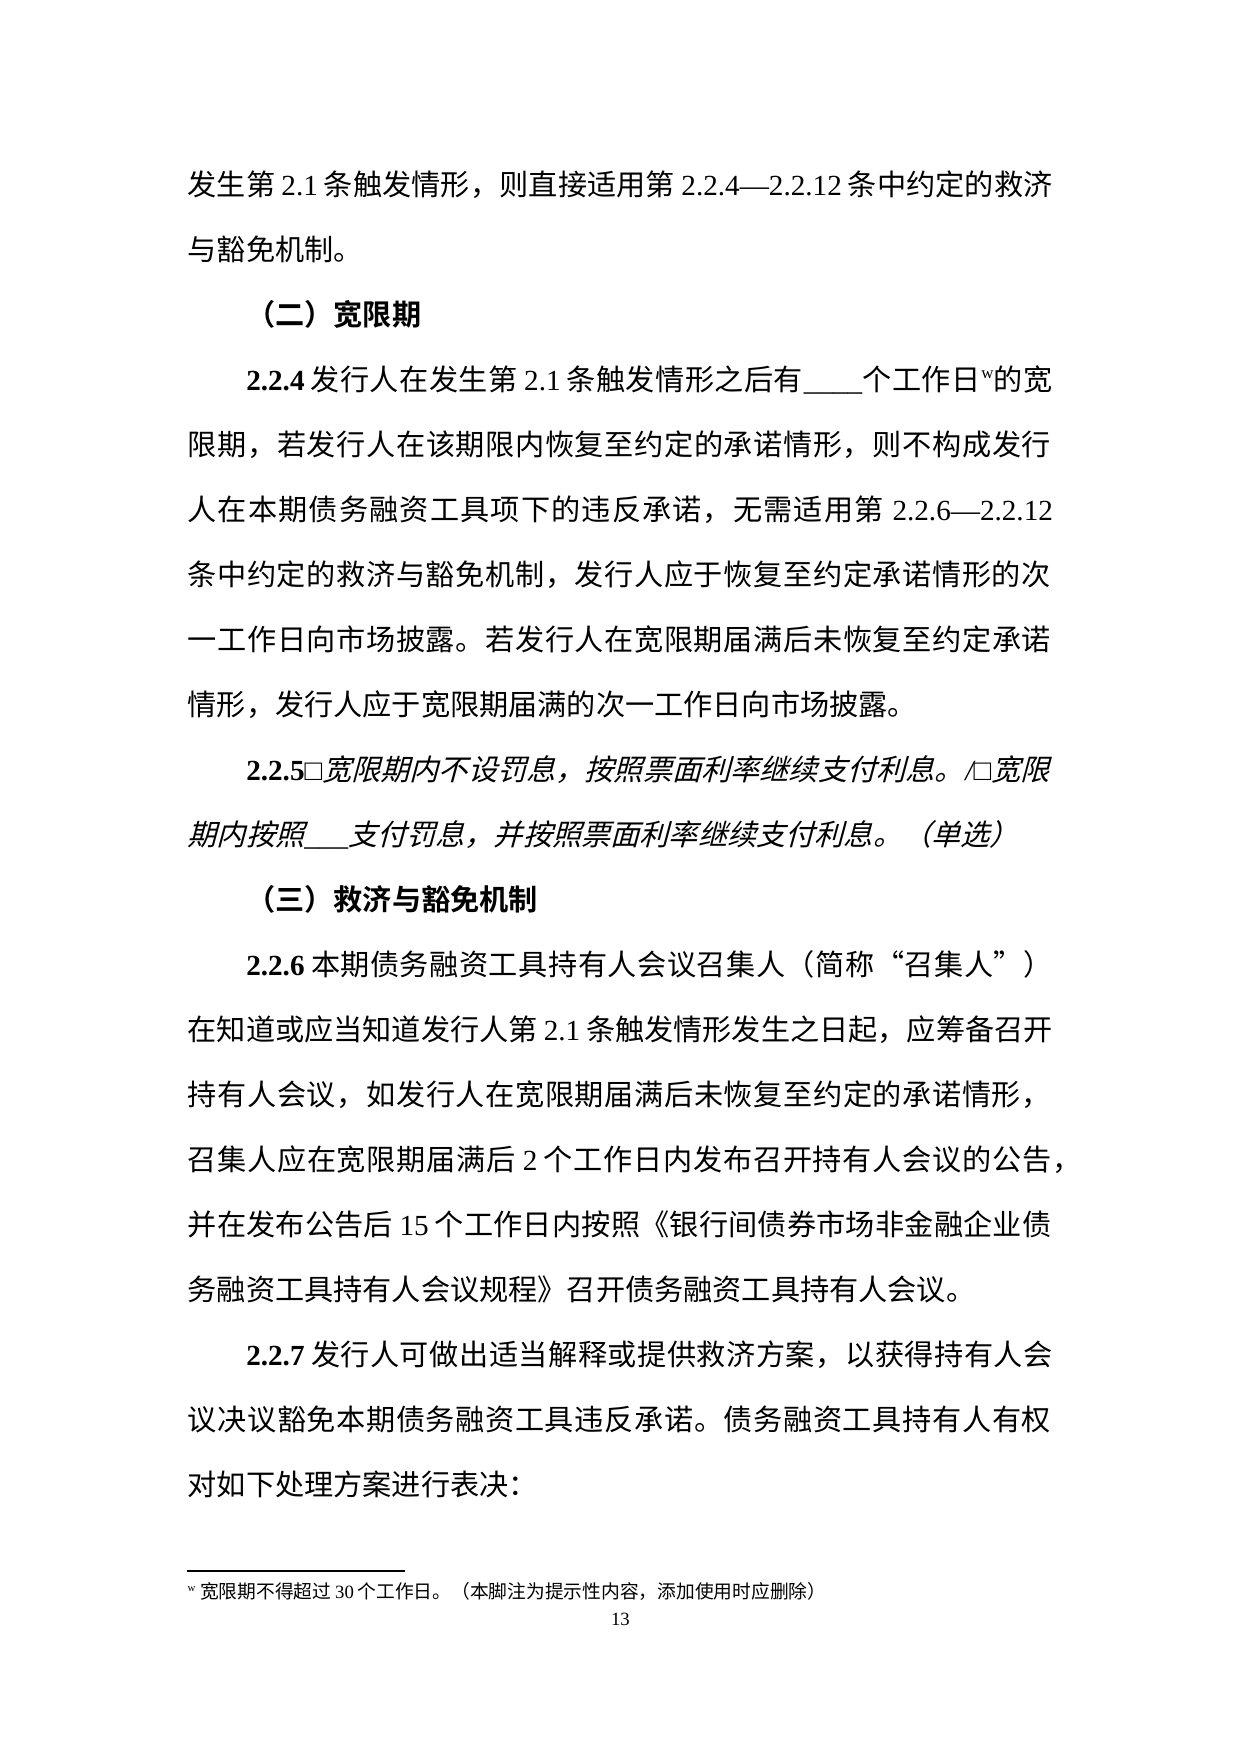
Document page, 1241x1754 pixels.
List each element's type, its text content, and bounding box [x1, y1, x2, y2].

text （三）救济与豁免机制 [187, 865, 1053, 930]
text 2.2.6本期债务融资工具持有人会议召集人（简称“召集人”）在知道或应当知道发行人第2.1条触发情形发生之日起，应筹备召开持有人会议，如发行人在宽限期届满后未恢复至约定的承诺情形，召集人应在宽限期届满后2个工作日内发布召开持有人会议的公告，并在发布公告后15个工作日内按照《银行间债券市场非金融企业债务融资工具持有人会议规程》召开债务融资工具持有人会议。 [187, 930, 1053, 1320]
text 2.2.5□宽限期内不设罚息，按照票面利率继续支付利息。/□宽限期内按照___支付罚息，并按照票面利率继续支付利息。（单选） [187, 735, 1053, 865]
text 2.2.4发行人在发生第2.1条触发情形之后有____个工作日的宽限期，若发行人在该期限内恢复至约定的承诺情形，则不构成发行人在本期债务融资工具项下的违反承诺，无需适用第2.2.6—2.2.12条中约定的救济与豁免机制，发行人应于恢复至约定承诺情形的次一工作日向市场披露。若发行人在宽限期届满后未恢复至约定承诺情形，发行人应于宽限期届满的次一工作日向市场披露。 [187, 345, 1053, 735]
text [187, 150, 1053, 280]
text 2.2.7发行人可做出适当解释或提供救济方案，以获得持有人会议决议豁免本期债务融资工具违反承诺。债务融资工具持有人有权对如下处理方案进行表决： [187, 1320, 1053, 1515]
text （二）宽限期 [187, 280, 1053, 345]
